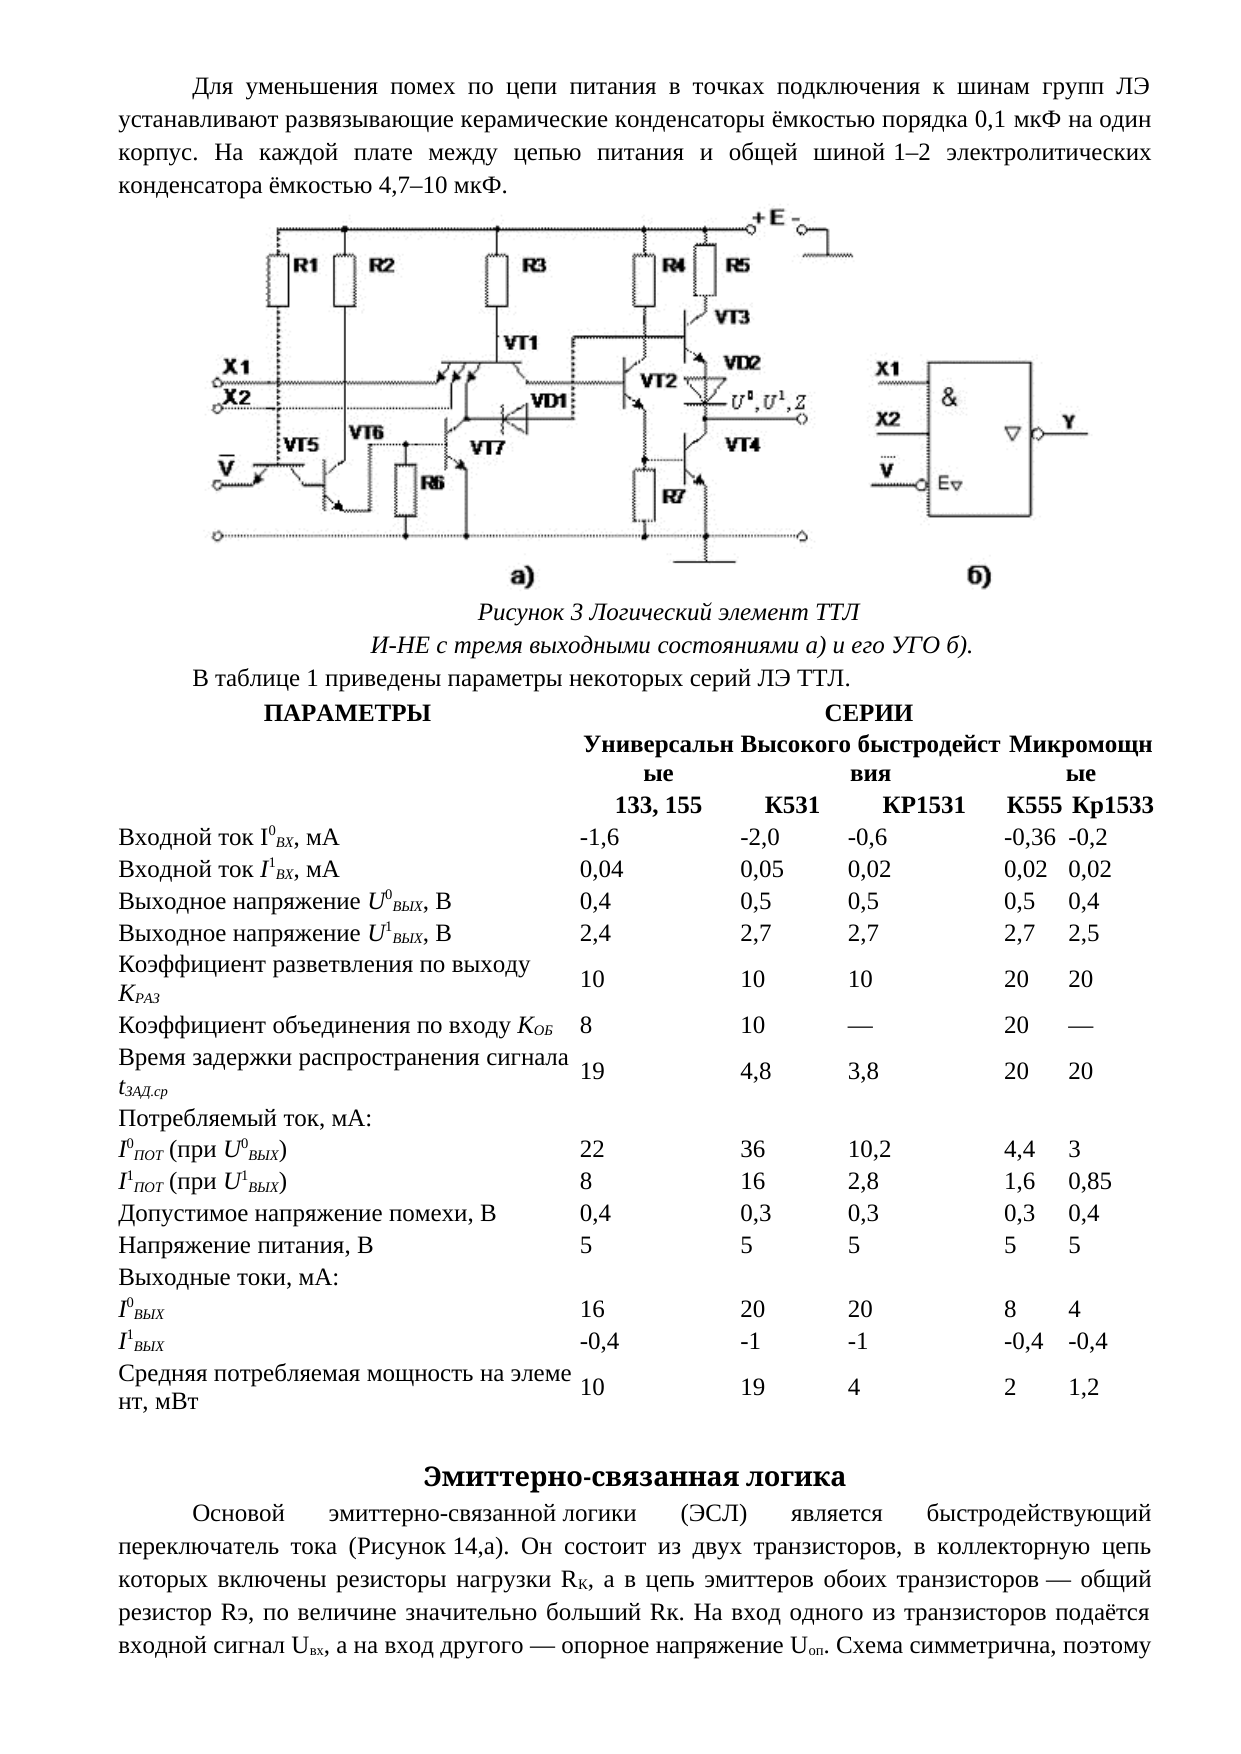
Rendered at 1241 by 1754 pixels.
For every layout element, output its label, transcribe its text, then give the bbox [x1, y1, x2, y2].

table_cell 10 [739, 948, 846, 1009]
table_cell 16 [578, 1293, 739, 1324]
table_cell КР1531 [846, 789, 1002, 821]
table_cell 20 [1066, 1041, 1159, 1101]
table_cell Выходное напряжение U1ВЫХ, В [117, 916, 578, 948]
table_cell — [1066, 1009, 1159, 1041]
table_cell Кр1533 [1066, 789, 1159, 821]
table_cell 8 [578, 1009, 739, 1041]
table_cell 0,02 [1066, 853, 1159, 884]
table_cell -1 [739, 1324, 846, 1356]
table_cell 20 [1002, 948, 1066, 1009]
table_cell 19 [739, 1356, 846, 1417]
table_cell 0,3 [1002, 1197, 1066, 1229]
table_cell I1ПОТ (при U1ВЫХ) [117, 1165, 578, 1197]
text Для уменьшения помех по цепи питания в точках подключения к шинам групп ЛЭ устанавливают развязывающие керамические конденсаторы ёмкостью порядка 0,1 мкФ на один корпус. На каждой плате между цепью питания и общей шиной 1–2 электролитических конденсатора ёмкостью 4,7–10 мкФ. [118, 71, 1152, 199]
table_cell 1,6 [1002, 1165, 1066, 1197]
table_cell 2,5 [1066, 916, 1159, 948]
table_cell К531 [739, 789, 846, 821]
table_cell 0,5 [1002, 884, 1066, 916]
table_cell 16 [739, 1165, 846, 1197]
table_cell 2,4 [578, 916, 739, 948]
table_cell 20 [1002, 1041, 1066, 1101]
table_cell 0,4 [1066, 1197, 1159, 1229]
table_cell Коэффициент разветвления по выходу KРАЗ [117, 948, 578, 1009]
table_cell 0,04 [578, 853, 739, 884]
table_cell 10 [578, 1356, 739, 1417]
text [118, 1498, 1152, 1659]
table_cell Время задержки распространения сигнала tЗАД.ср [117, 1041, 578, 1101]
subtitle Эмиттерно-связанная логика [118, 1462, 1152, 1493]
table_cell -0,6 [846, 821, 1002, 852]
table_cell 5 [846, 1229, 1002, 1261]
table_cell Высокого быстродействия [739, 728, 1002, 789]
table_cell 5 [1066, 1229, 1159, 1261]
table_cell 2,7 [739, 916, 846, 948]
table_cell -1 [846, 1324, 1002, 1356]
table_cell 1,2 [1066, 1356, 1159, 1417]
table_cell 0,3 [846, 1197, 1002, 1229]
table_cell 10 [739, 1009, 846, 1041]
text И-НЕ с тремя выходными состояниями а) и его УГО б). [118, 630, 1152, 659]
text Рисунок 3 Логический элемент ТТЛ [118, 597, 1152, 626]
table_cell 20 [739, 1293, 846, 1324]
table_cell К555 [1002, 789, 1066, 821]
table_cell -0,4 [578, 1324, 739, 1356]
table_cell Микромощные [1002, 728, 1159, 789]
table_cell 22 [578, 1133, 739, 1165]
table_cell 0,02 [846, 853, 1002, 884]
table_header СЕРИИ [578, 696, 1159, 728]
table_cell -0,4 [1002, 1324, 1066, 1356]
table_cell Коэффициент объединения по входу KОБ [117, 1009, 578, 1041]
table_cell 10 [578, 948, 739, 1009]
table_cell 2,7 [1002, 916, 1066, 948]
table_cell 0,05 [739, 853, 846, 884]
table_cell 5 [1002, 1229, 1066, 1261]
table_cell — [846, 1009, 1002, 1041]
table_cell 0,85 [1066, 1165, 1159, 1197]
table_cell 10 [846, 948, 1002, 1009]
table_cell Входной ток I0ВХ, мА [117, 821, 578, 852]
table_cell 4,8 [739, 1041, 846, 1101]
table_cell 0,5 [739, 884, 846, 916]
table_cell I1ВЫХ [117, 1324, 578, 1356]
table_cell 19 [578, 1041, 739, 1101]
table_cell 8 [1002, 1293, 1066, 1324]
table_cell 5 [739, 1229, 846, 1261]
table_cell I0ВЫХ [117, 1293, 578, 1324]
table_cell 0,4 [578, 884, 739, 916]
picture [192, 202, 1099, 593]
table_cell 4 [1066, 1293, 1159, 1324]
table_cell Универсальные [578, 728, 739, 789]
table_cell -0,2 [1066, 821, 1159, 852]
table_cell 0,3 [739, 1197, 846, 1229]
table_cell Входной ток I1ВХ, мА [117, 853, 578, 884]
table_cell 0,4 [1066, 884, 1159, 916]
table_cell -0,4 [1066, 1324, 1159, 1356]
table_cell 8 [578, 1165, 739, 1197]
table_cell 36 [739, 1133, 846, 1165]
table_cell 0,4 [578, 1197, 739, 1229]
text В таблице 1 приведены параметры некоторых серий ЛЭ ТТЛ. [118, 663, 1152, 692]
table_cell Потребляемый ток, мА: [117, 1101, 1159, 1133]
table_cell Допустимое напряжение помехи, В [117, 1197, 578, 1229]
table_cell I0ПОТ (при U0ВЫХ) [117, 1133, 578, 1165]
table_cell Выходное напряжение U0ВЫХ, В [117, 884, 578, 916]
table_cell 4,4 [1002, 1133, 1066, 1165]
table_header ПАРАМЕТРЫ [117, 696, 578, 821]
table_cell 3 [1066, 1133, 1159, 1165]
table_cell 133, 155 [578, 789, 739, 821]
table_cell 5 [578, 1229, 739, 1261]
table_cell Выходные токи, мА: [117, 1261, 1159, 1292]
table_cell -0,36 [1002, 821, 1066, 852]
table_cell 2 [1002, 1356, 1066, 1417]
table_cell 20 [1002, 1009, 1066, 1041]
table_cell Средняя потребляемая мощность на элемент, мВт [117, 1356, 578, 1417]
table_cell 20 [1066, 948, 1159, 1009]
table_cell 2,7 [846, 916, 1002, 948]
table_cell 2,8 [846, 1165, 1002, 1197]
table_cell 4 [846, 1356, 1002, 1417]
table_cell -2,0 [739, 821, 846, 852]
table_cell 20 [846, 1293, 1002, 1324]
table_cell 0,02 [1002, 853, 1066, 884]
table_cell 3,8 [846, 1041, 1002, 1101]
table_cell -1,6 [578, 821, 739, 852]
table_cell 0,5 [846, 884, 1002, 916]
table_cell 10,2 [846, 1133, 1002, 1165]
table_cell Напряжение питания, В [117, 1229, 578, 1261]
